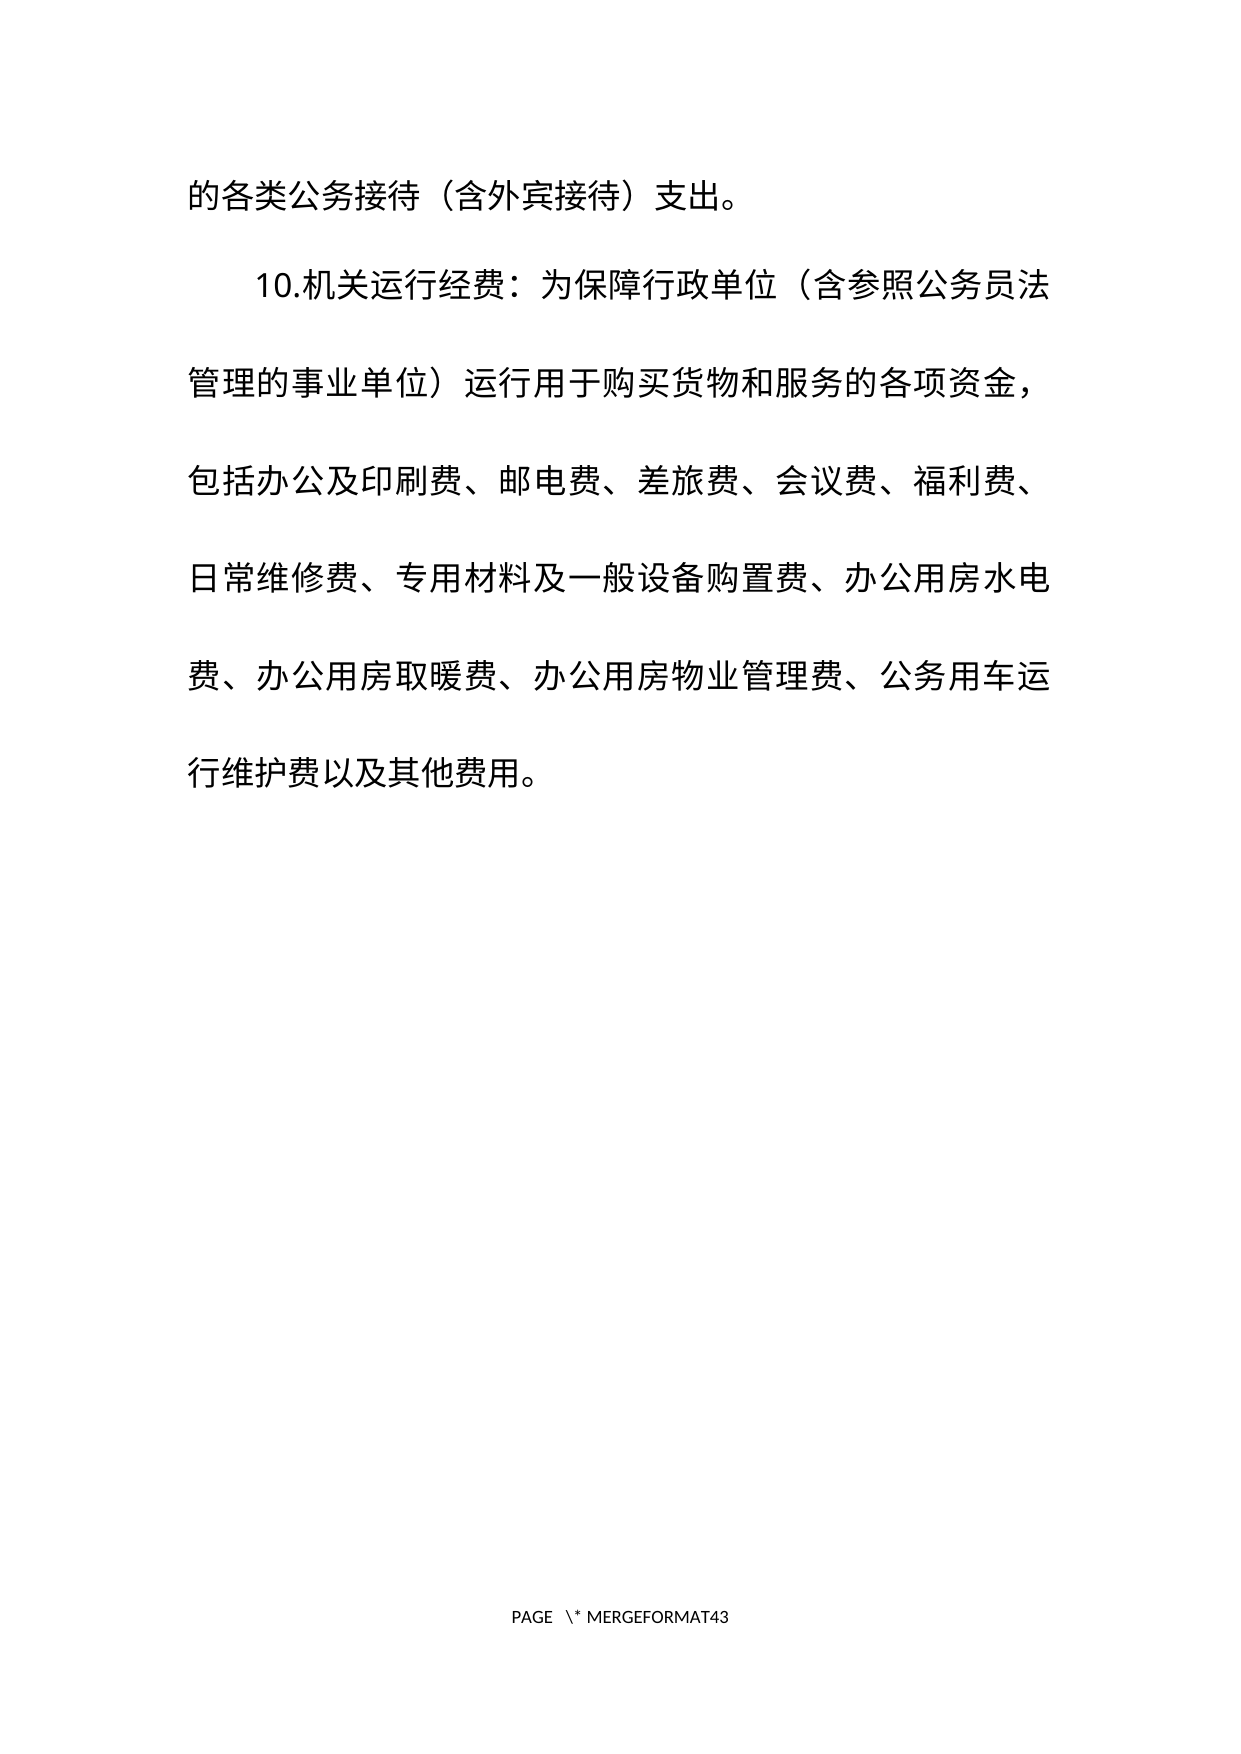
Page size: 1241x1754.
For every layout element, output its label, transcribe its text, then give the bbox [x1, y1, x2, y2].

text 10.机关运行经费：为保障行政单位（含参照公务员法管理的事业单位）运行用于购买货物和服务的各项资金，包括办公及印刷费、邮电费、差旅费、会议费、福利费、日常维修费、专用材料及一般设备购置费、办公用房水电费、办公用房取暖费、办公用房物业管理费、公务用车运行维护费以及其他费用。 [187, 251, 1053, 803]
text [187, 162, 1053, 227]
